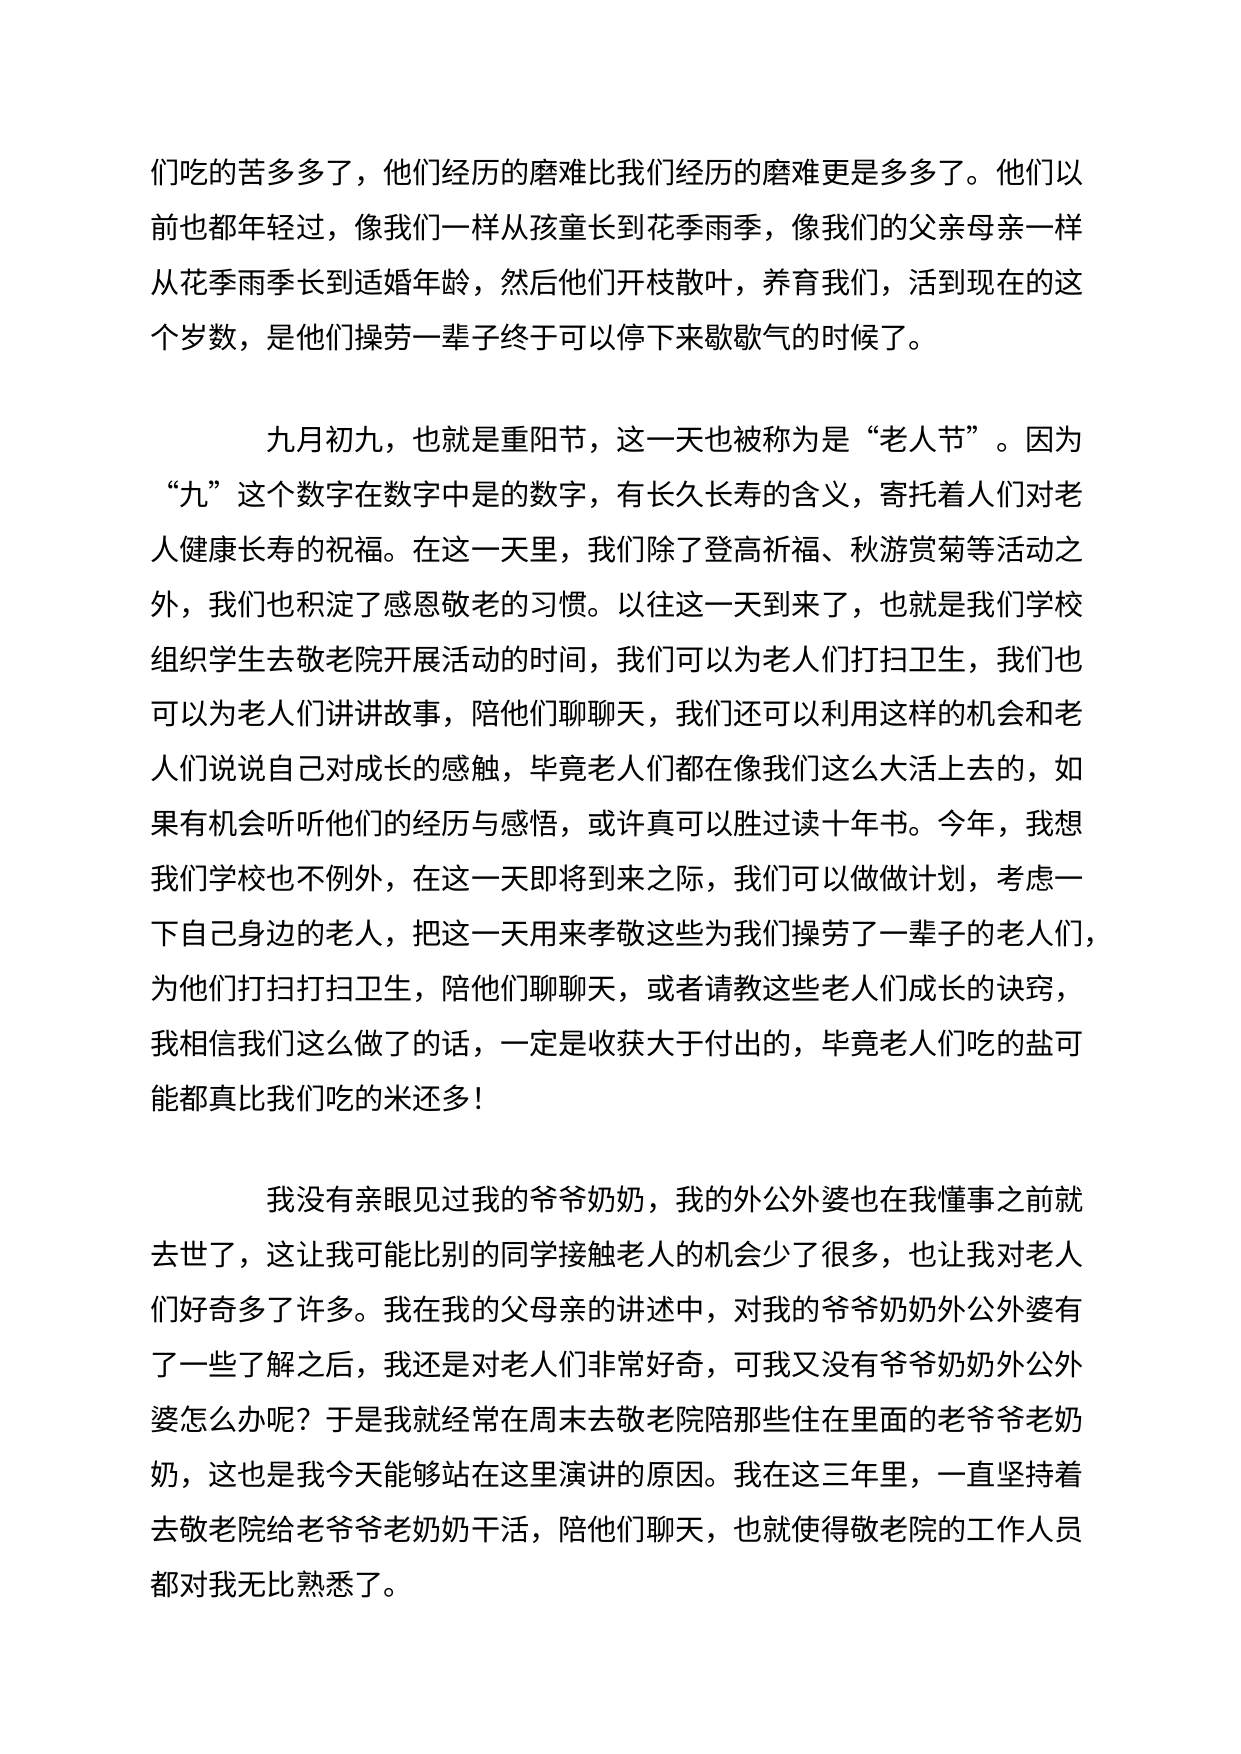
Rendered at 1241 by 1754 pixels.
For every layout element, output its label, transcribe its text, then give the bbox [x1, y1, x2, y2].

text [150, 150, 1090, 357]
text 九月初九，也就是重阳节，这一天也被称为是“老人节”。因为“九”这个数字在数字中是的数字，有长久长寿的含义，寄托着人们对老人健康长寿的祝福。在这一天里，我们除了登高祈福、秋游赏菊等活动之外，我们也积淀了感恩敬老的习惯。以往这一天到来了，也就是我们学校组织学生去敬老院开展活动的时间，我们可以为老人们打扫卫生，我们也可以为老人们讲讲故事，陪他们聊聊天，我们还可以利用这样的机会和老人们说说自己对成长的感触，毕竟老人们都在像我们这么大活上去的，如果有机会听听他们的经历与感悟，或许真可以胜过读十年书。今年，我想我们学校也不例外，在这一天即将到来之际，我们可以做做计划，考虑一下自己身边的老人，把这一天用来孝敬这些为我们操劳了一辈子的老人们，为他们打扫打扫卫生，陪他们聊聊天，或者请教这些老人们成长的诀窍，我相信我们这么做了的话，一定是收获大于付出的，毕竟老人们吃的盐可能都真比我们吃的米还多！ [150, 416, 1090, 1117]
text 我没有亲眼见过我的爷爷奶奶，我的外公外婆也在我懂事之前就去世了，这让我可能比别的同学接触老人的机会少了很多，也让我对老人们好奇多了许多。我在我的父母亲的讲述中，对我的爷爷奶奶外公外婆有了一些了解之后，我还是对老人们非常好奇，可我又没有爷爷奶奶外公外婆怎么办呢？于是我就经常在周末去敬老院陪那些住在里面的老爷爷老奶奶，这也是我今天能够站在这里演讲的原因。我在这三年里，一直坚持着去敬老院给老爷爷老奶奶干活，陪他们聊天，也就使得敬老院的工作人员都对我无比熟悉了。 [150, 1177, 1090, 1603]
